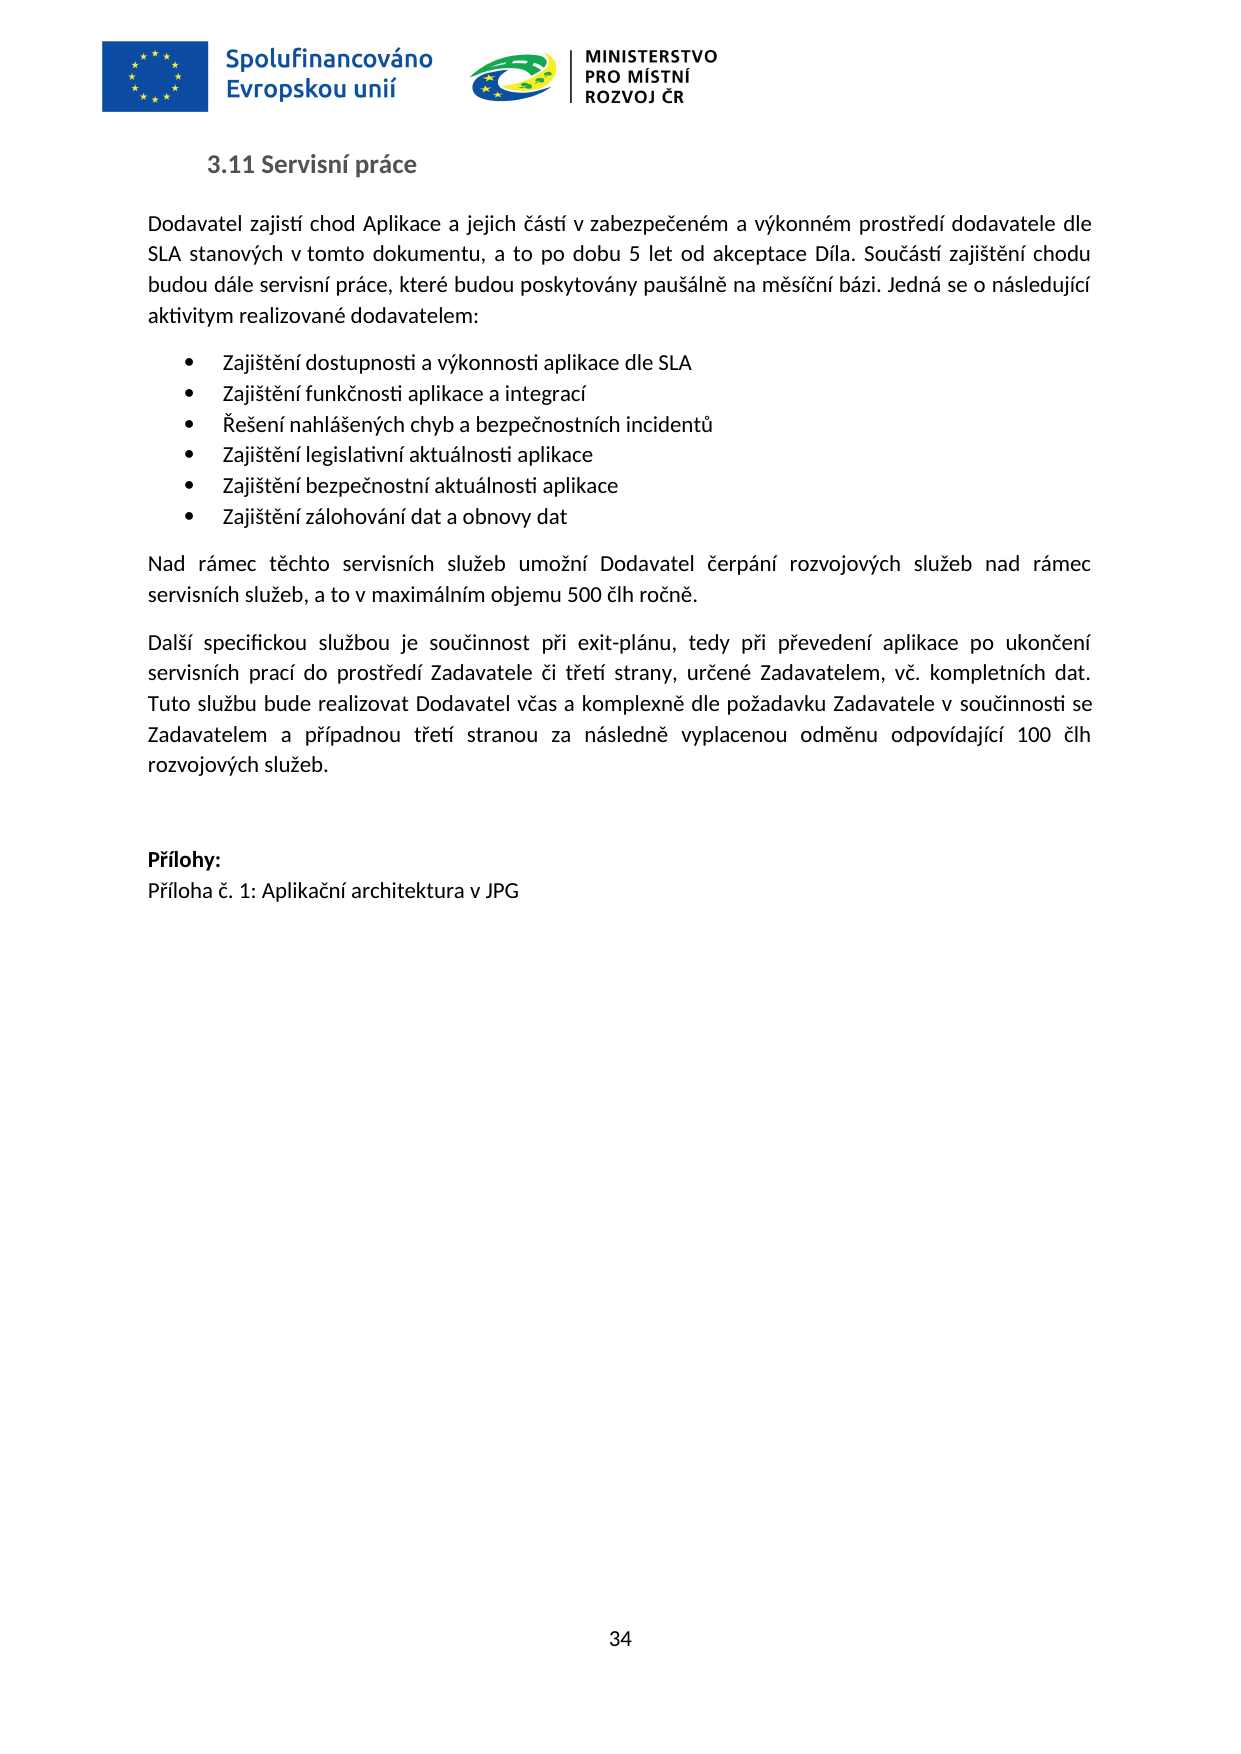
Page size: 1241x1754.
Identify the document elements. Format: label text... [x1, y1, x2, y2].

picture [100, 39, 722, 114]
subtitle Servisní práce [207, 148, 1093, 181]
list Zajištění dostupnosti a výkonnosti aplikace dle SLA [185, 348, 1093, 376]
text Dodavatel zajistí chod Aplikace a jejich částí v zabezpečeném a výkonném prostředí dodavatele dle SLA stanových v tomto dokumentu, a to po dobu 5 let od akceptace Díla. Součástí zajištění chodu budou dále servisní práce, které budou poskytovány paušálně na měsíční bázi. Jedná se o následující aktivitym realizované dodavatelem: [148, 209, 1093, 329]
list Zajištění bezpečnostní aktuálnosti aplikace [185, 471, 1093, 499]
list Zajištění zálohování dat a obnovy dat [185, 502, 1093, 530]
text Další specifickou službou je součinnost při exit-plánu, tedy při převedení aplikace po ukončení servisních prací do prostředí Zadavatele či třetí strany, určené Zadavatelem, vč. kompletních dat. Tuto službu bude realizovat Dodavatel včas a komplexně dle požadavku Zadavatele v součinnosti se Zadavatelem a případnou třetí stranou za následně vyplacenou odměnu odpovídající 100 člh rozvojových služeb. [148, 628, 1093, 778]
text Nad rámec těchto servisních služeb umožní Dodavatel čerpání rozvojových služeb nad rámec servisních služeb, a to v maximálním objemu 500 člh ročně. [148, 549, 1093, 608]
list Zajištění legislativní aktuálnosti aplikace [185, 441, 1093, 469]
list Zajištění funkčnosti aplikace a integrací [185, 379, 1093, 407]
list Řešení nahlášených chyb a bezpečnostních incidentů [185, 410, 1093, 438]
text Přílohy: Příloha č. 1: Aplikační architektura v JPG [148, 845, 1093, 904]
